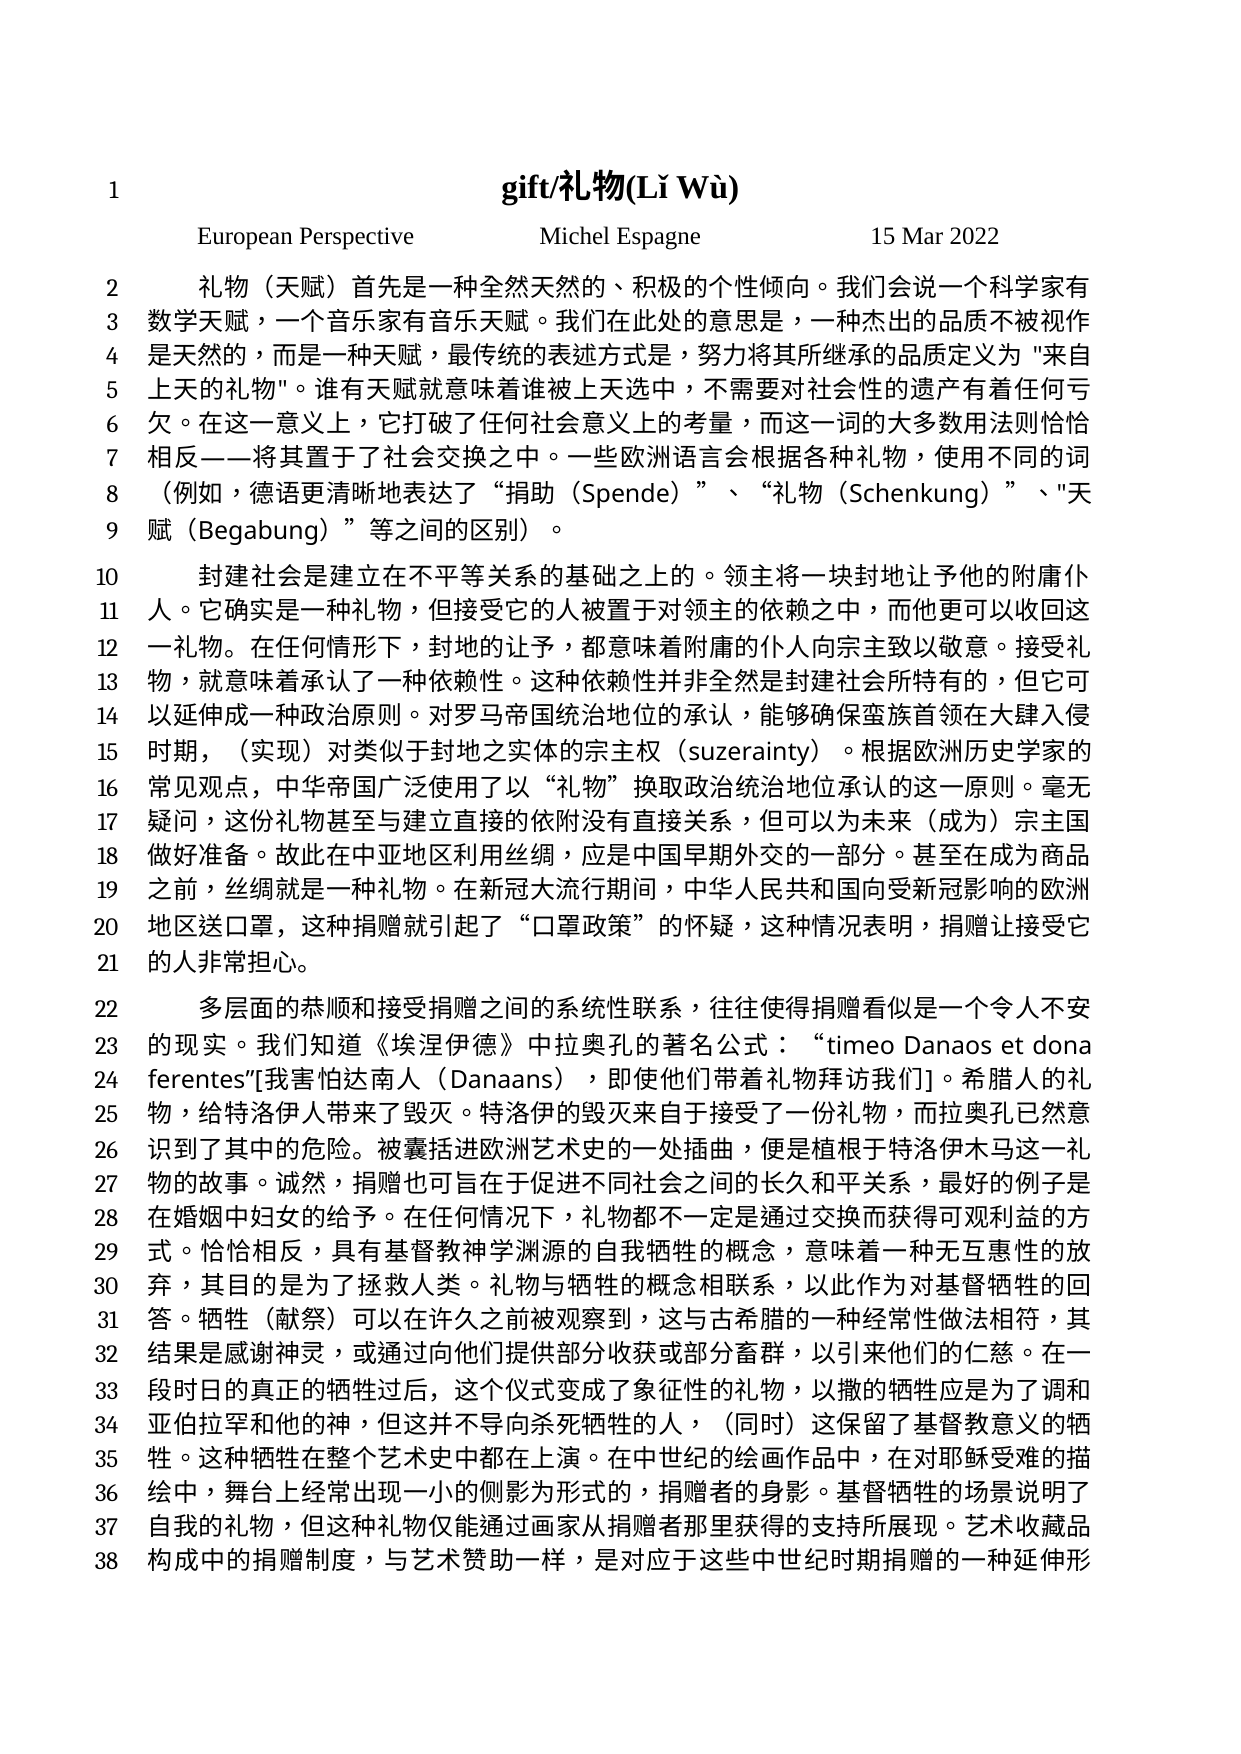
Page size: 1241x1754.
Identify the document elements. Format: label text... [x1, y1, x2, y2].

text 封建社会是建立在不平等关系的基础之上的。领主将一块封地让予他的附庸仆人。它确实是一种礼物，但接受它的人被置于对领主的依赖之中，而他更可以收回这一礼物。在任何情形下，封地的让予，都意味着附庸的仆人向宗主致以敬意。接受礼物，就意味着承认了一种依赖性。这种依赖性并非全然是封建社会所特有的，但它可以延伸成一种政治原则。对罗马帝国统治地位的承认，能够确保蛮族首领在大肆入侵时期，（实现）对类似于封地之实体的宗主权（suzerainty）。根据欧洲历史学家的常见观点，中华帝国广泛使用了以“礼物”换取政治统治地位承认的这一原则。毫无疑问，这份礼物甚至与建立直接的依附没有直接关系，但可以为未来（成为）宗主国做好准备。故此在中亚地区利用丝绸，应是中国早期外交的一部分。甚至在成为商品之前，丝绸就是一种礼物。在新冠大流行期间，中华人民共和国向受新冠影响的欧洲地区送口罩，这种捐赠就引起了“口罩政策”的怀疑，这种情况表明，捐赠让接受它的人非常担心。 [148, 559, 1093, 978]
text gift/礼物(Lǐ Wù) [148, 160, 1093, 208]
table_header European Perspective [148, 221, 463, 257]
table_header 15 Mar 2022 [778, 221, 1092, 257]
text 礼物（天赋）首先是一种全然天然的、积极的个性倾向。我们会说一个科学家有数学天赋，一个音乐家有音乐天赋。我们在此处的意思是，一种杰出的品质不被视作是天然的，而是一种天赋，最传统的表述方式是，努力将其所继承的品质定义为 "来自上天的礼物"。谁有天赋就意味着谁被上天选中，不需要对社会性的遗产有着任何亏欠。在这一意义上，它打破了任何社会意义上的考量，而这一词的大多数用法则恰恰相反——将其置于了社会交换之中。一些欧洲语言会根据各种礼物，使用不同的词（例如，德语更清晰地表达了“捐助（Spende）”、“礼物（Schenkung）”、"天赋（Begabung）”等之间的区别）。 [148, 269, 1093, 546]
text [148, 991, 1093, 1577]
table_header Michel Espagne [463, 221, 777, 257]
